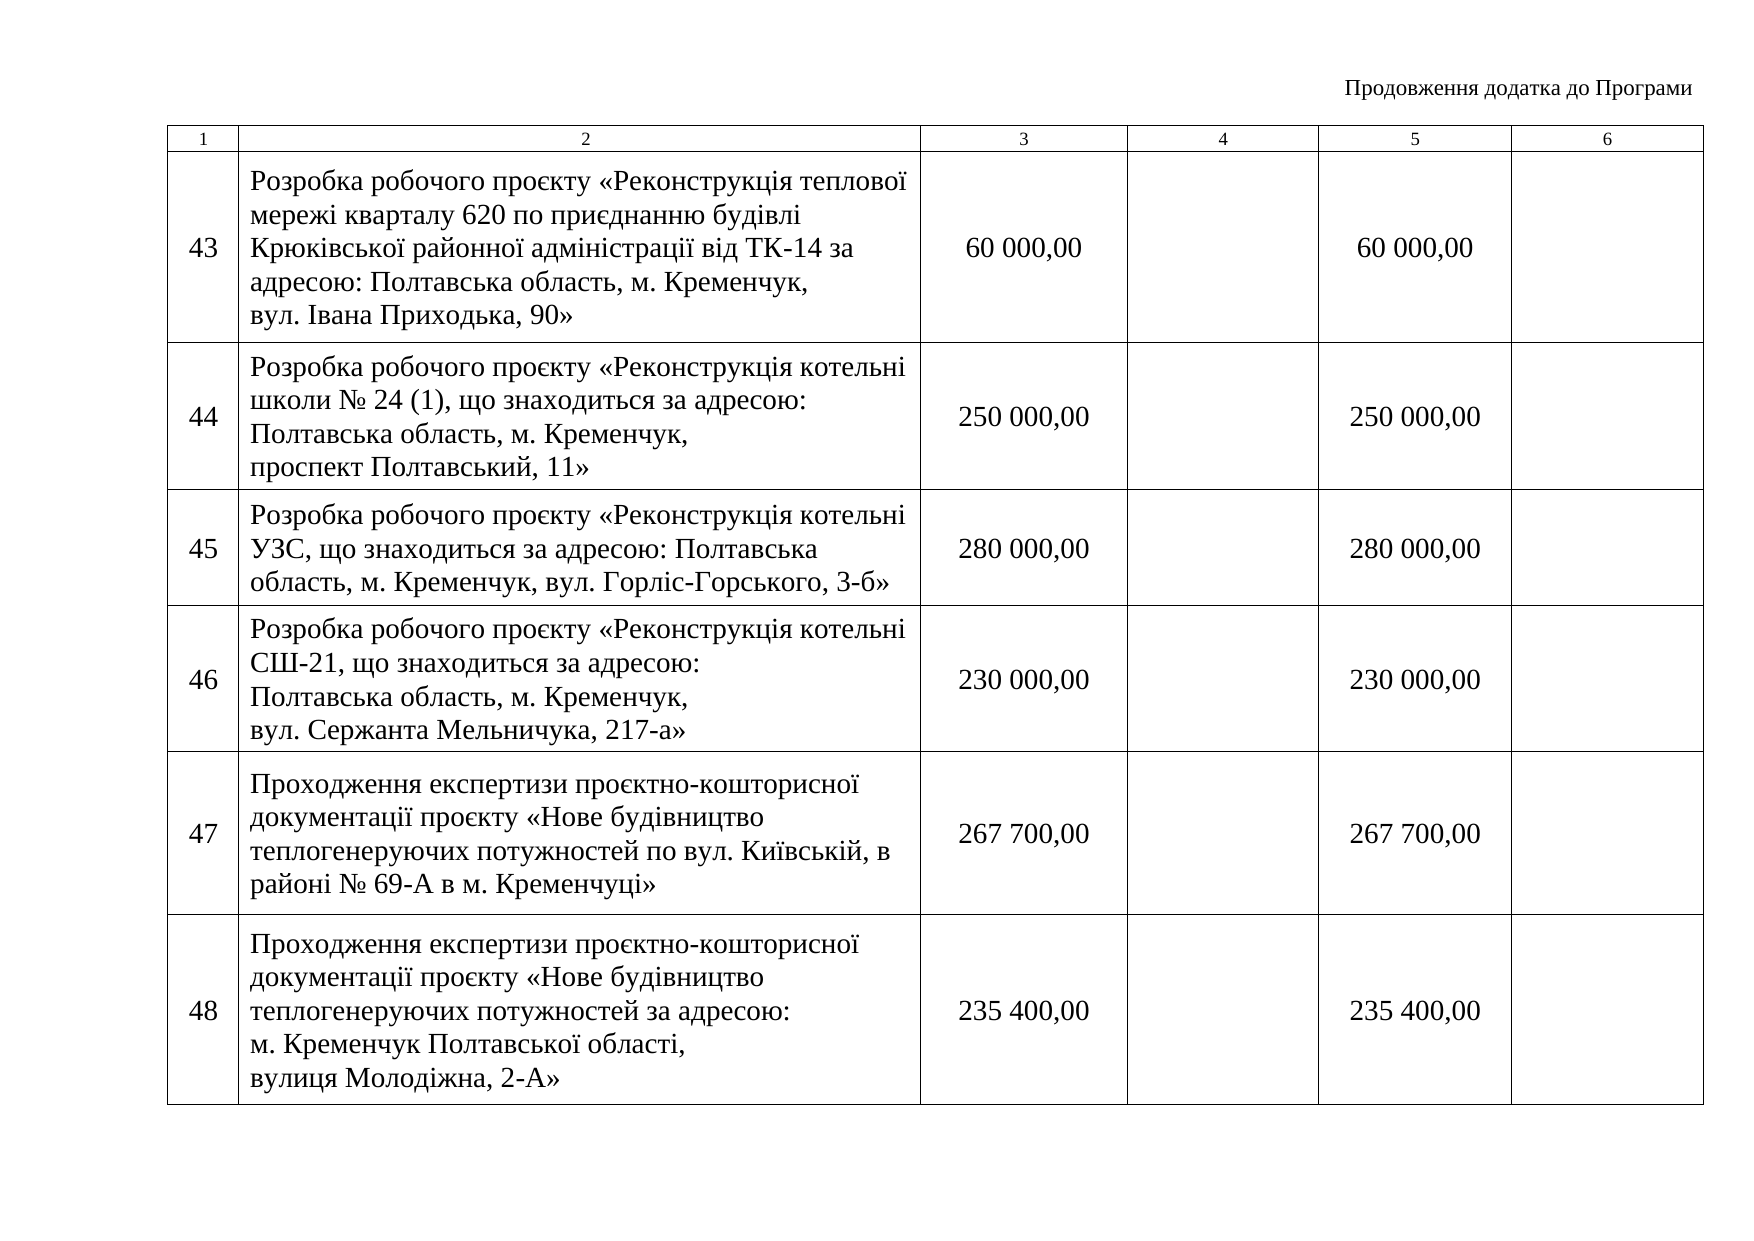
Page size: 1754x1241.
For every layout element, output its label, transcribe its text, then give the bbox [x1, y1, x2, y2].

table_cell Розробка робочого проєкту «Реконструкція котельні школи № 24 (1), що знаходиться за адресою: Полтавська область, м. Кременчук, проспект Полтавський, 11» [239, 343, 920, 489]
table_cell [1512, 343, 1703, 489]
table_cell [1512, 915, 1703, 1104]
table_cell 47 [168, 752, 238, 914]
table_cell [1128, 152, 1318, 342]
table_cell 60 000,00 [1319, 152, 1511, 342]
table_cell [1128, 752, 1318, 914]
table_cell 44 [168, 343, 238, 489]
table_cell [1512, 752, 1703, 914]
table_cell 46 [168, 606, 238, 751]
table_cell Розробка робочого проєкту «Реконструкція теплової мережі кварталу 620 по приєднанню будівлі Крюківської районної адміністрації від ТК-14 за адресою: Полтавська область, м. Кременчук, вул. Івана Приходька, 90» [239, 152, 920, 342]
table_cell 250 000,00 [1319, 343, 1511, 489]
table_cell [1128, 915, 1318, 1104]
table_cell 267 700,00 [1319, 752, 1511, 914]
table_cell 4 [1128, 126, 1318, 151]
table_cell Проходження експертизи проєктно-кошторисної документації проєкту «Нове будівництво теплогенеруючих потужностей за адресою: м. Кременчук Полтавської області, вулиця Молодіжна, 2-А» [239, 915, 920, 1104]
table_cell 235 400,00 [921, 915, 1127, 1104]
table_cell 280 000,00 [921, 490, 1127, 605]
table_cell 45 [168, 490, 238, 605]
table_cell 5 [1319, 126, 1511, 151]
table_cell 267 700,00 [921, 752, 1127, 914]
table_cell [1128, 343, 1318, 489]
table_cell 250 000,00 [921, 343, 1127, 489]
table_cell [1512, 152, 1703, 342]
table_cell 2 [239, 126, 920, 151]
table_cell 1 [168, 126, 238, 151]
table_cell 43 [168, 152, 238, 342]
table_cell [1512, 606, 1703, 751]
table_cell [1128, 490, 1318, 605]
table_cell [1128, 606, 1318, 751]
table_cell 6 [1512, 126, 1703, 151]
table_cell Розробка робочого проєкту «Реконструкція котельні УЗС, що знаходиться за адресою: Полтавська область, м. Кременчук, вул. Горліс-Горського, 3-б» [239, 490, 920, 605]
table_cell 235 400,00 [1319, 915, 1511, 1104]
table_cell Проходження експертизи проєктно-кошторисної документації проєкту «Нове будівництво теплогенеруючих потужностей по вул. Київській, в районі № 69-А в м. Кременчуці» [239, 752, 920, 914]
table_cell [1512, 490, 1703, 605]
table_cell 230 000,00 [921, 606, 1127, 751]
table_cell Розробка робочого проєкту «Реконструкція котельні СШ-21, що знаходиться за адресою: Полтавська область, м. Кременчук, вул. Сержанта Мельничука, 217-а» [239, 606, 920, 751]
table_cell 3 [921, 126, 1127, 151]
table_cell 60 000,00 [921, 152, 1127, 342]
table_cell 230 000,00 [1319, 606, 1511, 751]
table_cell 48 [168, 915, 238, 1104]
table_cell 280 000,00 [1319, 490, 1511, 605]
